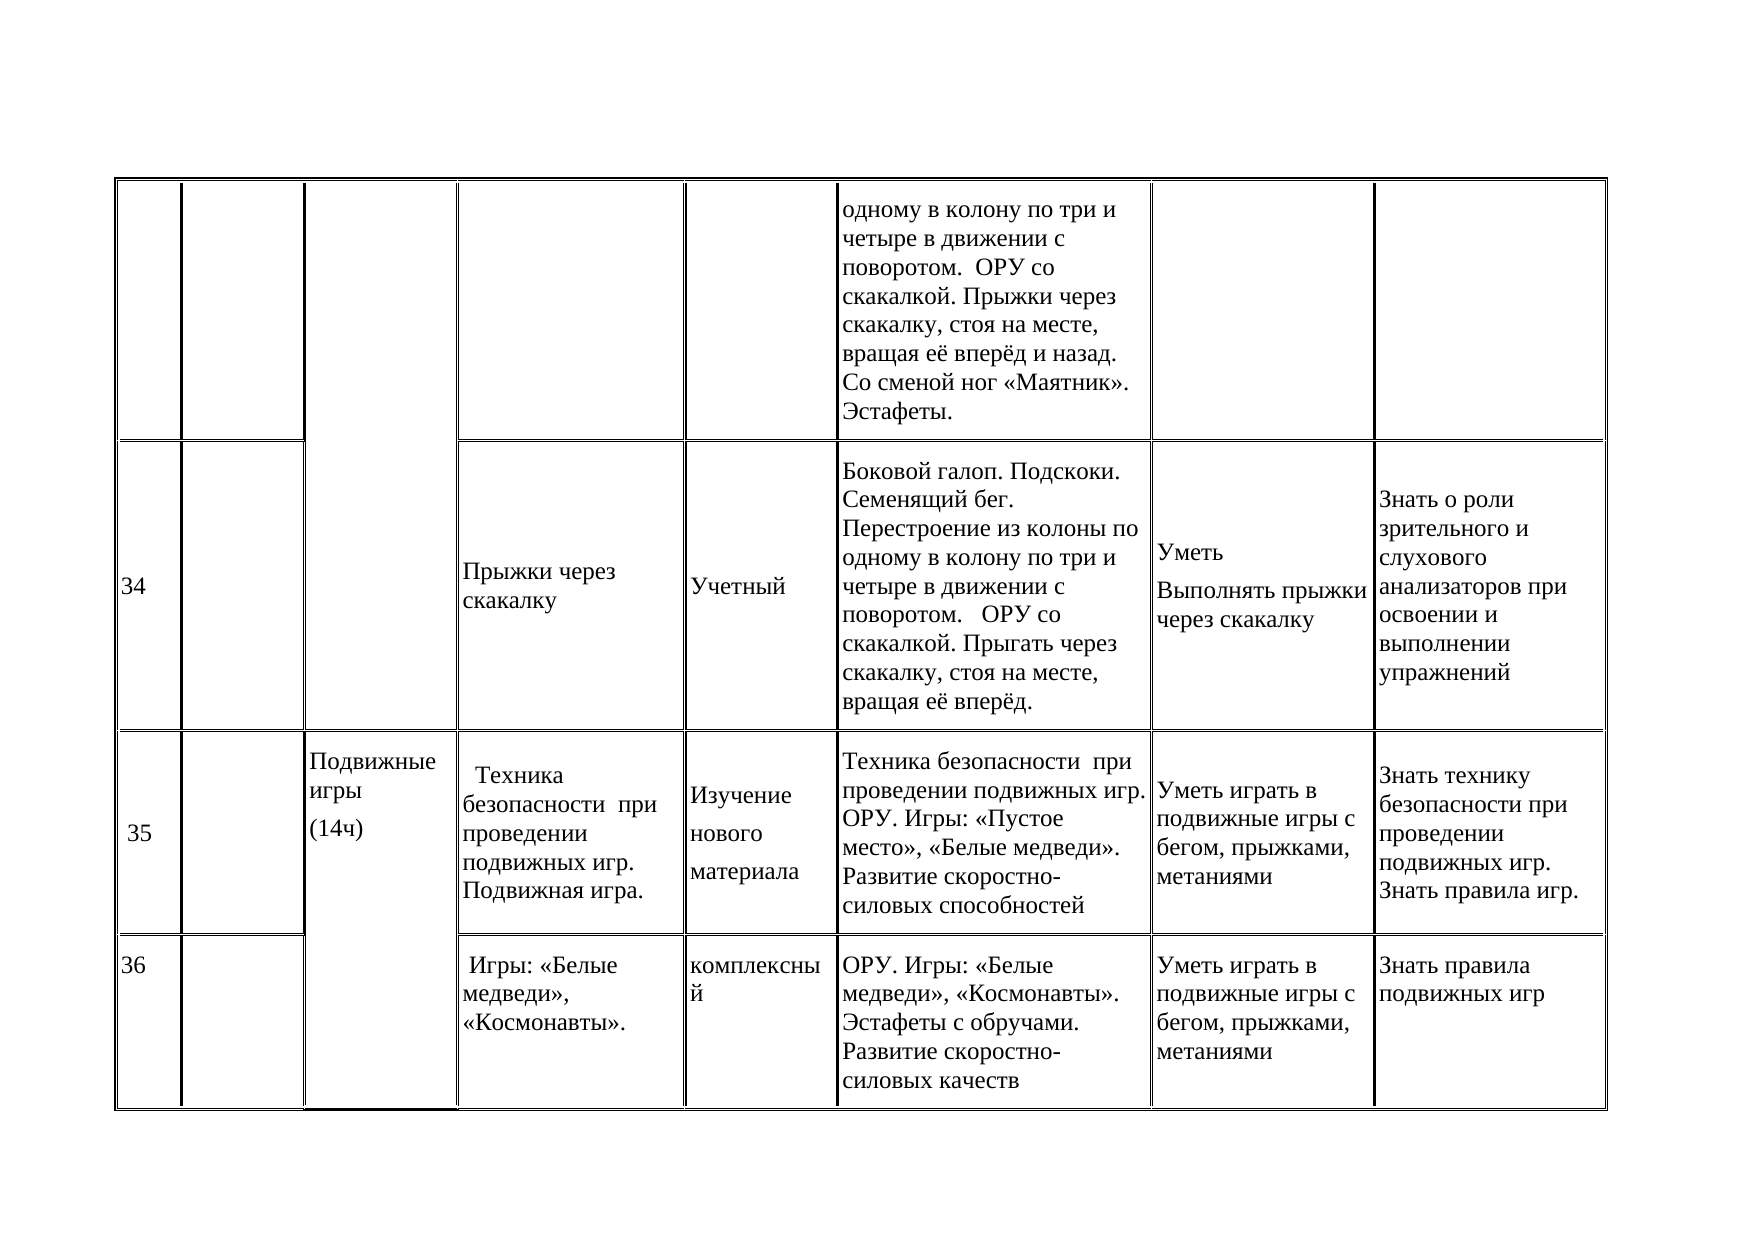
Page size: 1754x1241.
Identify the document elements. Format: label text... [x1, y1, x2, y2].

table_cell Изучение нового материала [687, 732, 836, 932]
table_cell Боковой галоп. Подскоки. Семенящий бег. Перестроение из колоны по одному в колону по три и четыре в движении с поворотом. ОРУ со скакалкой. Прыгать через скакалку, стоя на месте, вращая её вперёд. [839, 442, 1150, 729]
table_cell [1152, 181, 1374, 438]
table_cell [183, 732, 303, 932]
table_cell [1374, 181, 1605, 438]
table_cell 33 [118, 181, 181, 438]
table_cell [1374, 933, 1605, 1108]
table_cell Прыжки через скакалку [459, 442, 683, 729]
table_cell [458, 179, 685, 438]
table_cell Игры: «Белые медведи», «Космонавты». [458, 933, 685, 1108]
table_cell [181, 181, 304, 438]
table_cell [837, 181, 1152, 438]
table_cell Техника безопасности при проведении подвижных игр. Подвижная игра. [459, 732, 683, 932]
table_cell комплексный [685, 181, 837, 438]
table_cell Уметь играть в подвижные игры с бегом, прыжками, метаниями [1153, 732, 1373, 932]
table_cell 34 [118, 439, 180, 729]
table_cell [183, 442, 303, 729]
table_cell 36 [118, 933, 181, 1108]
table_cell Техника безопасности при проведении подвижных игр. ОРУ. Игры: «Пустое место», «Белые медведи». Развитие скоростно-силовых способностей [839, 732, 1150, 932]
table_cell Знать технику безопасности при проведении подвижных игр. Знать правила игр. [1374, 729, 1606, 932]
table_cell Учетный [687, 442, 836, 729]
table_cell Подвижные игры (14ч) [304, 732, 458, 1108]
table_cell [181, 936, 304, 1108]
table_cell ОРУ. Игры: «Белые медведи», «Космонавты». Эстафеты с обручами. Развитие скоростно-силовых качеств [837, 936, 1152, 1108]
table_cell Уметь Выполнять прыжки через скакалку [1153, 442, 1373, 729]
table_cell Знать о роли зрительного и слухового анализаторов при освоении и выполнении упражнений [1376, 439, 1605, 729]
table_cell 35 [116, 729, 181, 932]
table_cell комплексный [685, 936, 837, 1108]
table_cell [1152, 936, 1374, 1108]
